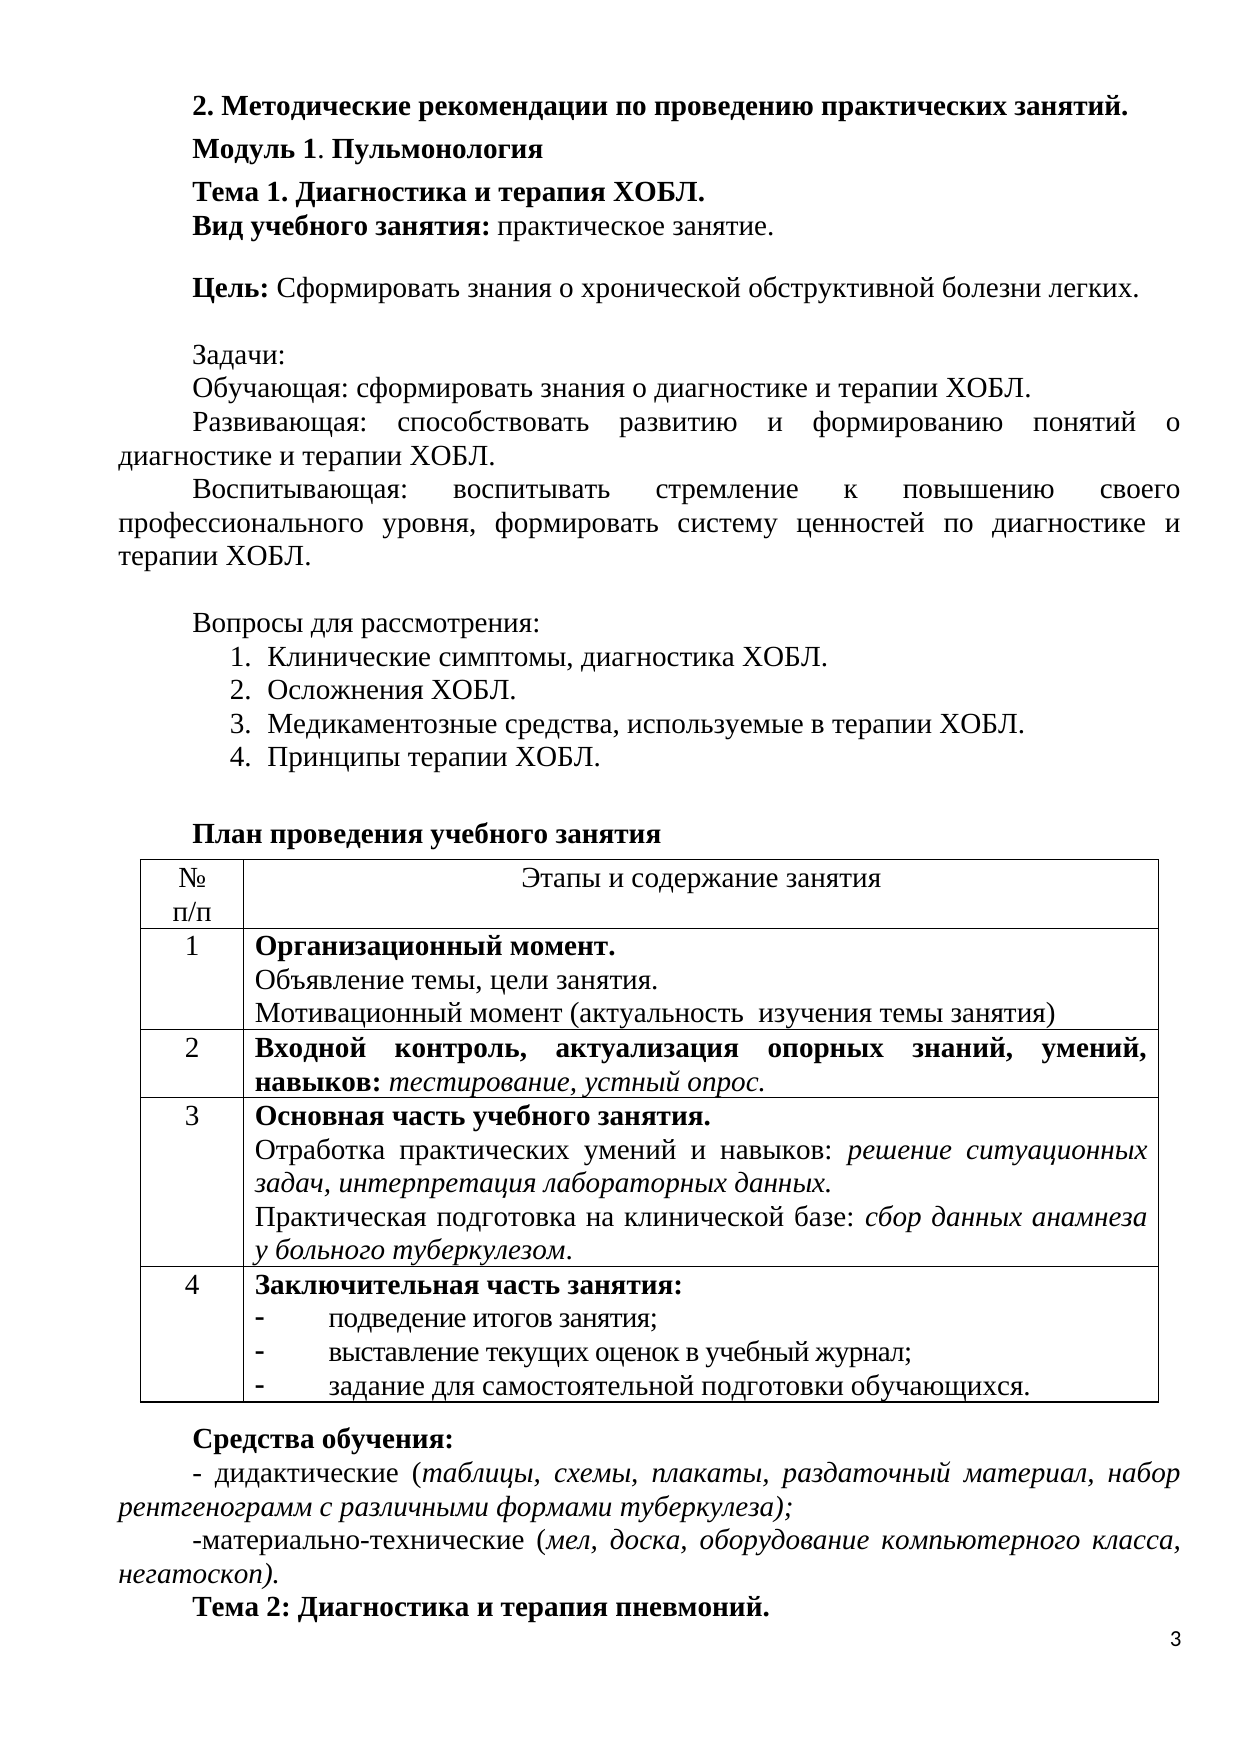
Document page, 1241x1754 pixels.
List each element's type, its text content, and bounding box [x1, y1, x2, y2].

text Вопросы для рассмотрения: [118, 605, 1181, 639]
table_cell 3 [141, 1098, 243, 1266]
list Клинические симптомы, диагностика ХОБЛ. [229, 639, 1181, 672]
text Вид учебного занятия: практическое занятие. [118, 208, 1181, 241]
text Средства обучения: [118, 1422, 1181, 1455]
table_cell 2 [141, 1030, 243, 1097]
text Развивающая: способствовать развитию и формированию понятий о диагностике и терапии ХОБЛ. [118, 404, 1181, 471]
text Задачи: [118, 337, 1181, 371]
text Воспитывающая: воспитывать стремление к повышению своего профессионального уровня, формировать систему ценностей по диагностике и терапии ХОБЛ. [118, 471, 1181, 572]
table_cell Организационный момент. Объявление темы, цели занятия. Мотивационный момент (актуальность изучения темы занятия) [244, 929, 1158, 1029]
text Модуль 1. Пульмонология [118, 131, 1181, 164]
text План проведения учебного занятия [118, 816, 1181, 850]
table_header Этапы и содержание занятия [244, 860, 1158, 927]
table_cell Заключительная часть занятия: подведение итогов занятия; выставление текущих оценок в учебный журнал; задание для самостоятельной подготовки обучающихся. [244, 1267, 1158, 1401]
text Цель: Сформировать знания о хронической обструктивной болезни легких. [118, 270, 1181, 303]
table_cell Входной контроль, актуализация опорных знаний, умений, навыков: тестирование, устный опрос. [244, 1030, 1158, 1097]
list Принципы терапии ХОБЛ. [229, 739, 1181, 773]
table_cell 1 [141, 929, 243, 1029]
table_cell Основная часть учебного занятия. Отработка практических умений и навыков: решение ситуационных задач, интерпретация лабораторных данных. Практическая подготовка на клинической базе: сбор данных анамнеза у больного туберкулезом. [244, 1098, 1158, 1266]
list Осложнения ХОБЛ. [229, 672, 1181, 706]
text - дидактические (таблицы, схемы, плакаты, раздаточный материал, набор рентгенограмм с различными формами туберкулеза); [118, 1455, 1181, 1522]
text Тема 2: Диагностика и терапия пневмоний. [118, 1589, 1181, 1623]
table_header № п/п [141, 860, 243, 927]
text -материально-технические (мел, доска, оборудование компьютерного класса, негатоскоп). [118, 1522, 1181, 1589]
text Тема 1. Диагностика и терапия ХОБЛ. [118, 174, 1181, 208]
table_cell 4 [141, 1267, 243, 1401]
text 2. Методические рекомендации по проведению практических занятий. [118, 88, 1181, 121]
text Обучающая: сформировать знания о диагностике и терапии ХОБЛ. [118, 371, 1181, 404]
list Медикаментозные средства, используемые в терапии ХОБЛ. [229, 706, 1181, 739]
